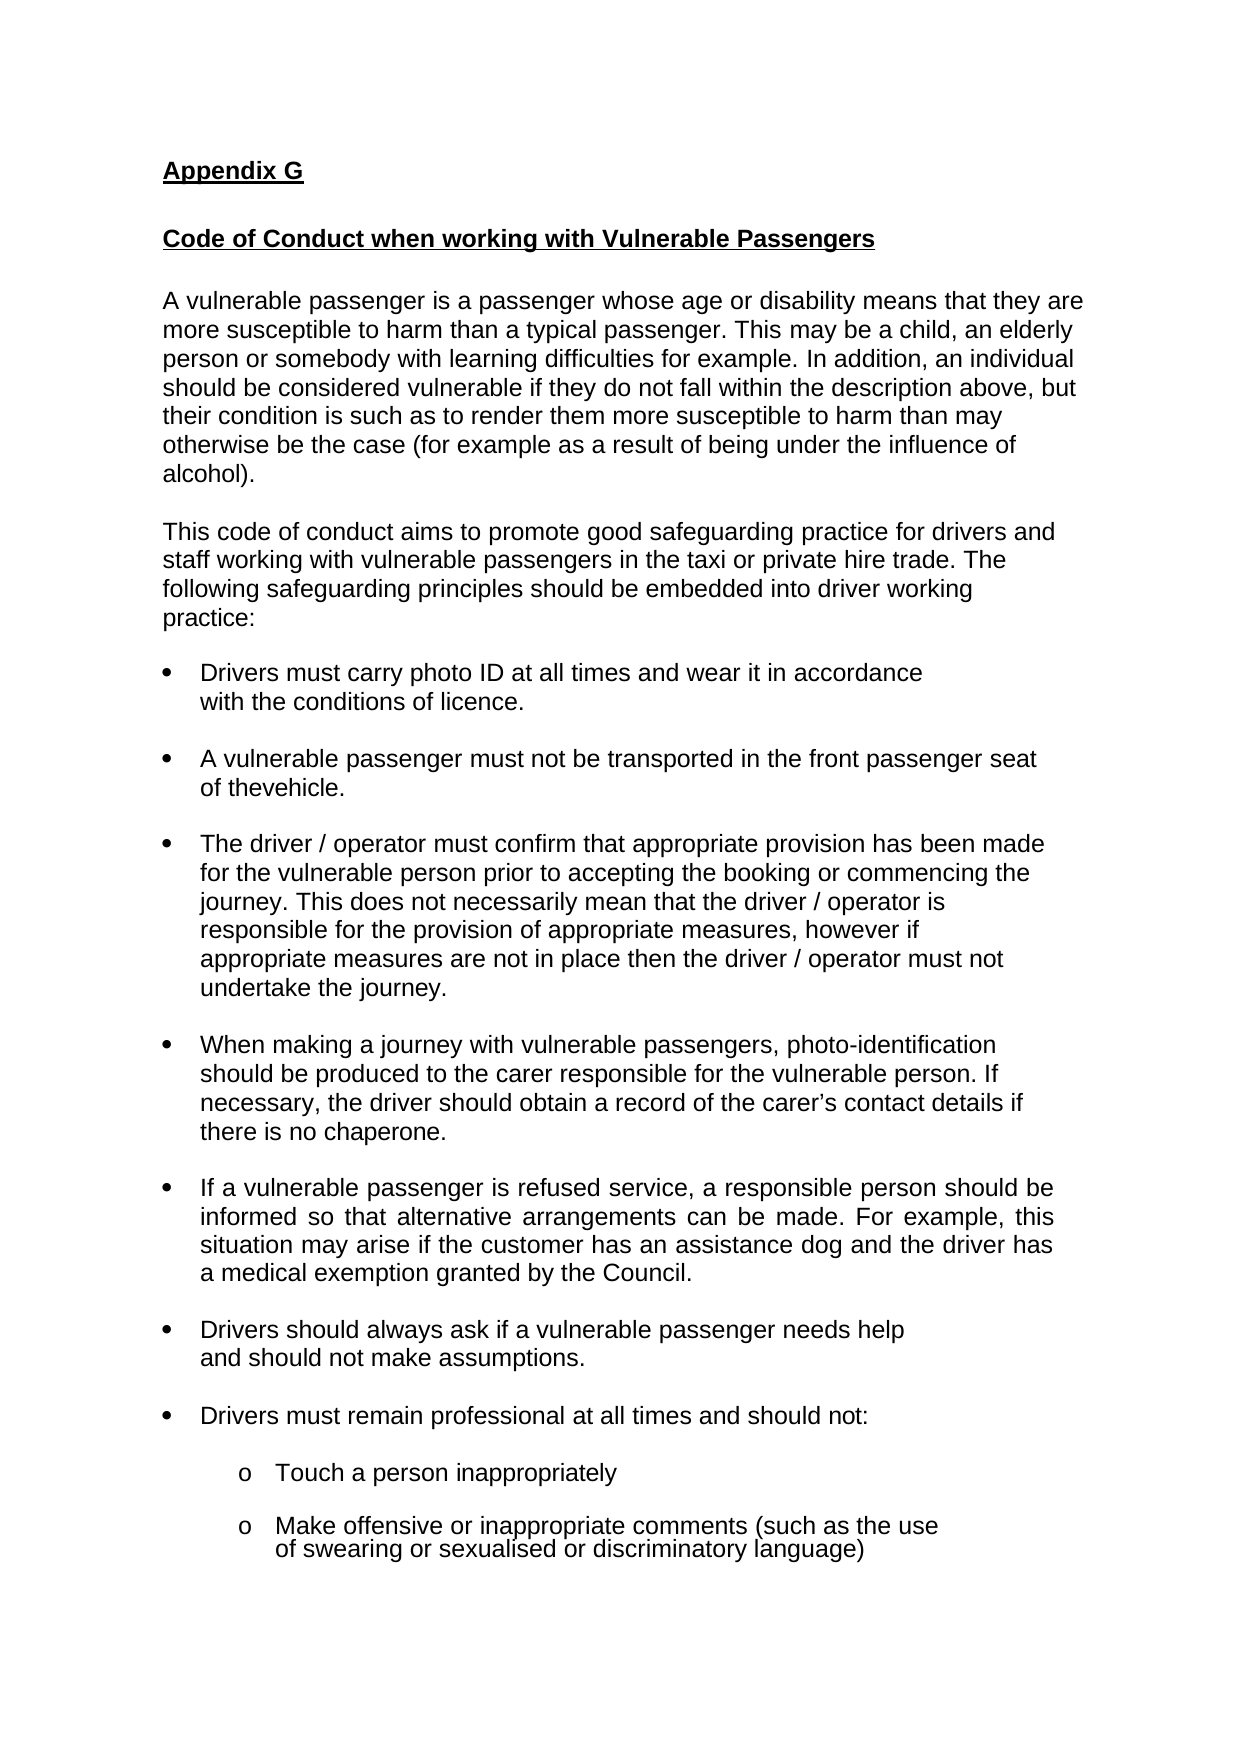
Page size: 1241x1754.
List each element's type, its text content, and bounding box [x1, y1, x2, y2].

text A vulnerable passenger is a passenger whose age or disability means that they are more susceptible to harm than a typical passenger. This may be a child, an elderly person or somebody with learning difficulties for example. In addition, an individual should be considered vulnerable if they do not fall within the description above, but their condition is such as to render them more susceptible to harm than may otherwise be the case (for example as a result of being under the influence of alcohol). [162, 286, 1090, 488]
list Drivers should always ask if a vulnerable passenger needs help and should not make assumptions. [162, 1317, 950, 1372]
list Drivers must carry photo ID at all times and wear it in accordance with the conditions of licence. [162, 658, 971, 716]
list Touch a person inappropriately [237, 1458, 1090, 1489]
list Drivers must remain professional at all times and should not: [162, 1401, 1090, 1430]
text This code of conduct aims to promote good safeguarding practice for drivers and staff working with vulnerable passengers in the taxi or private hire trade. The following safeguarding principles should be embedded into driver working practice: [162, 517, 1064, 632]
list A vulnerable passenger must not be transported in the front passenger seat of thevehicle. [162, 744, 1061, 802]
list When making a journey with vulnerable passengers, photo-identification should be produced to the carer responsible for the vulnerable person. If necessary, the driver should obtain a record of the carer’s contact details if there is no chaperone. [162, 1030, 1074, 1145]
list Make offensive or inappropriate comments (such as the use of swearing or sexualised or discriminatory language) [237, 1515, 963, 1563]
list If a vulnerable passenger is refused service, a responsible person should be informed so that alternative arrangements can be made. For example, this situation may arise if the customer has an assistance dog and the driver has a medical exemption granted by the Council. [162, 1174, 1055, 1287]
text Appendix G [162, 156, 1090, 185]
list The driver / operator must confirm that appropriate provision has been made for the vulnerable person prior to accepting the booking or commencing the journey. This does not necessarily mean that the driver / operator is responsible for the provision of appropriate measures, however if appropriate measures are not in place then the driver / operator must not undertake the journey. [162, 829, 1049, 1002]
text Code of Conduct when working with Vulnerable Passengers [162, 224, 1090, 253]
